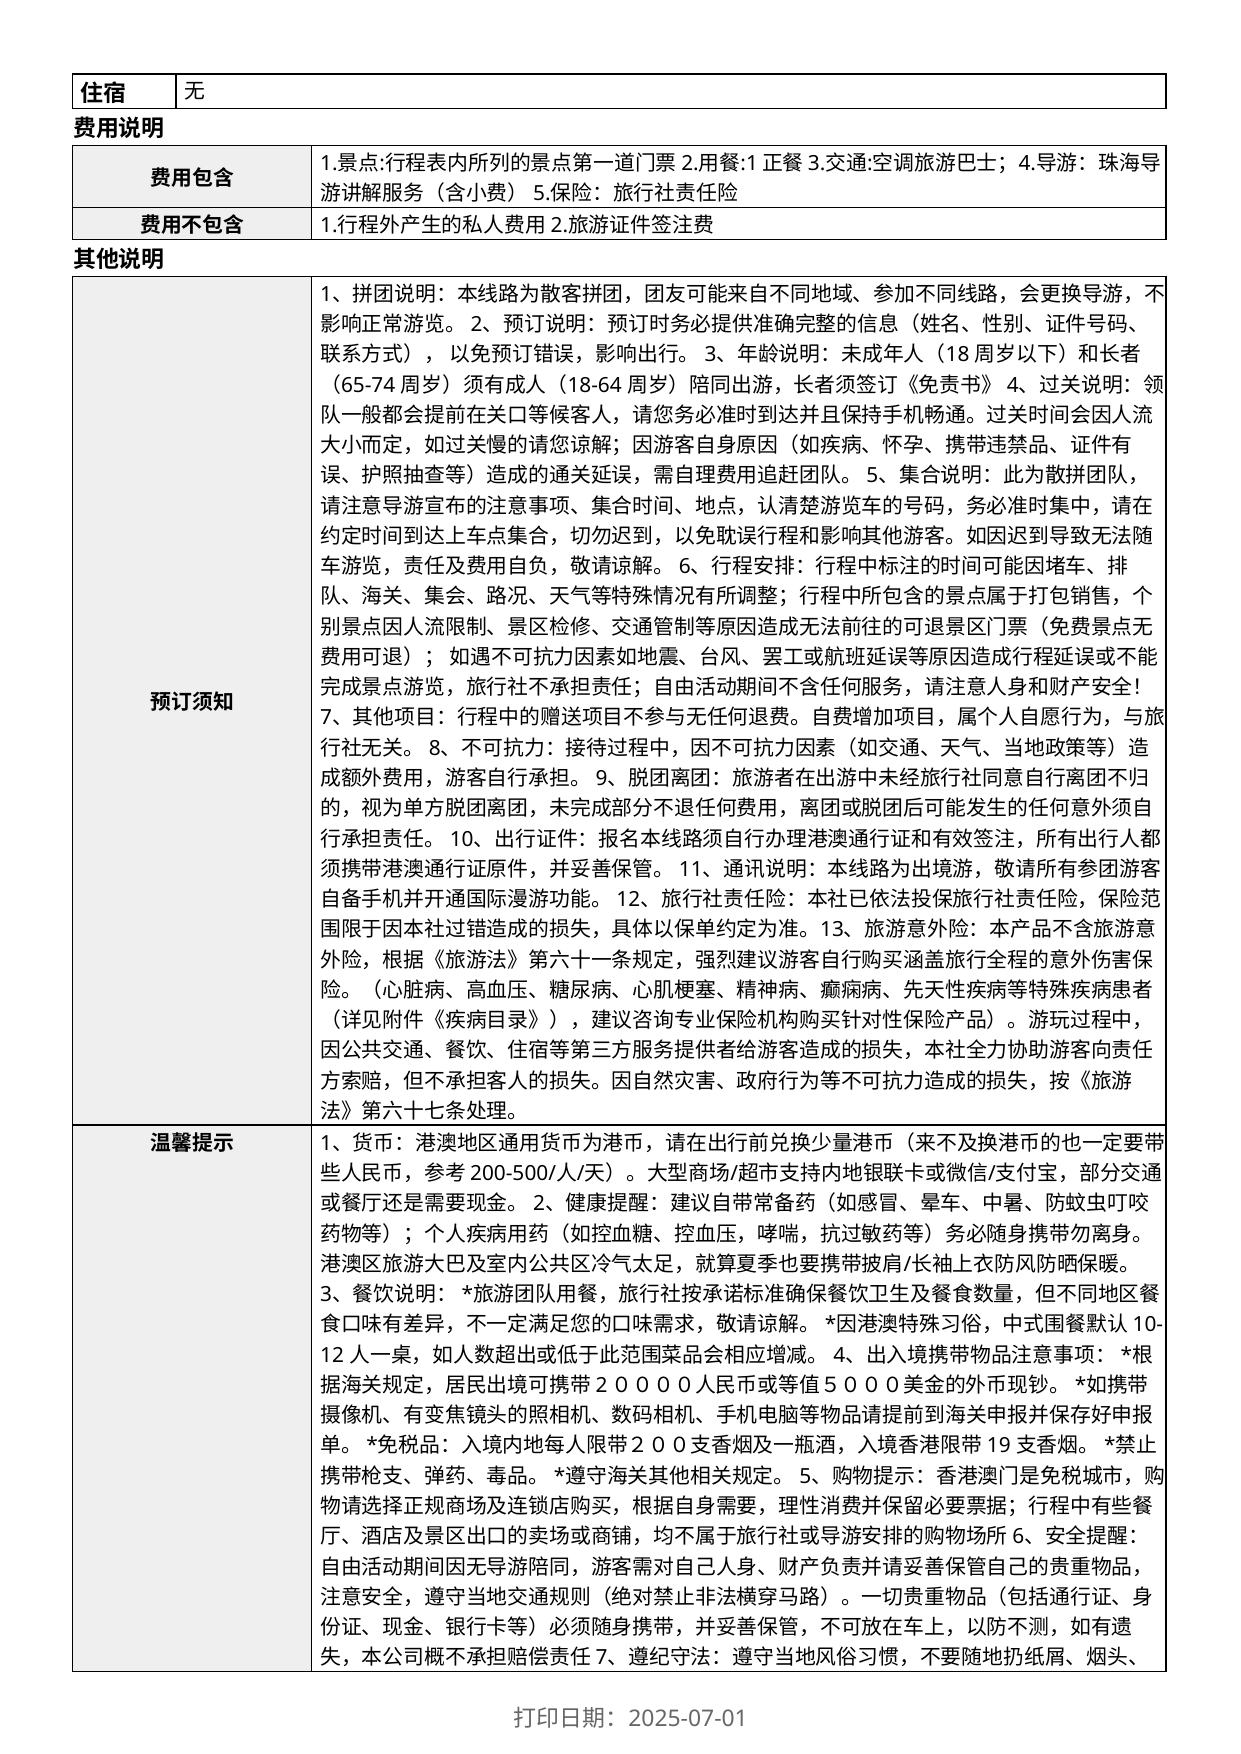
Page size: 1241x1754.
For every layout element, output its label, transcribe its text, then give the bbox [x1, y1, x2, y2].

table_header 1.景点:行程表内所列的景点第一道门票 [312, 146, 1165, 207]
text 其他说明 [73, 241, 1167, 274]
table_header 预订须知 [73, 277, 311, 1124]
table_cell 1.行程外产生的私人费用 [312, 208, 1165, 239]
table_header 1、拼团说明：本线路为散客拼团，团友可能来自不同地域、参加不同线路，会更换导游，不影响正常游览。 [312, 277, 1165, 1124]
table_cell 费用不包含 [73, 208, 311, 239]
table_cell 无 [177, 75, 1165, 108]
table_cell 温馨提示 [73, 1126, 311, 1671]
text 费用说明 [73, 110, 1167, 143]
table_header 费用包含 [73, 146, 311, 207]
table_cell 住宿 [73, 75, 175, 108]
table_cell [312, 1126, 1165, 1671]
